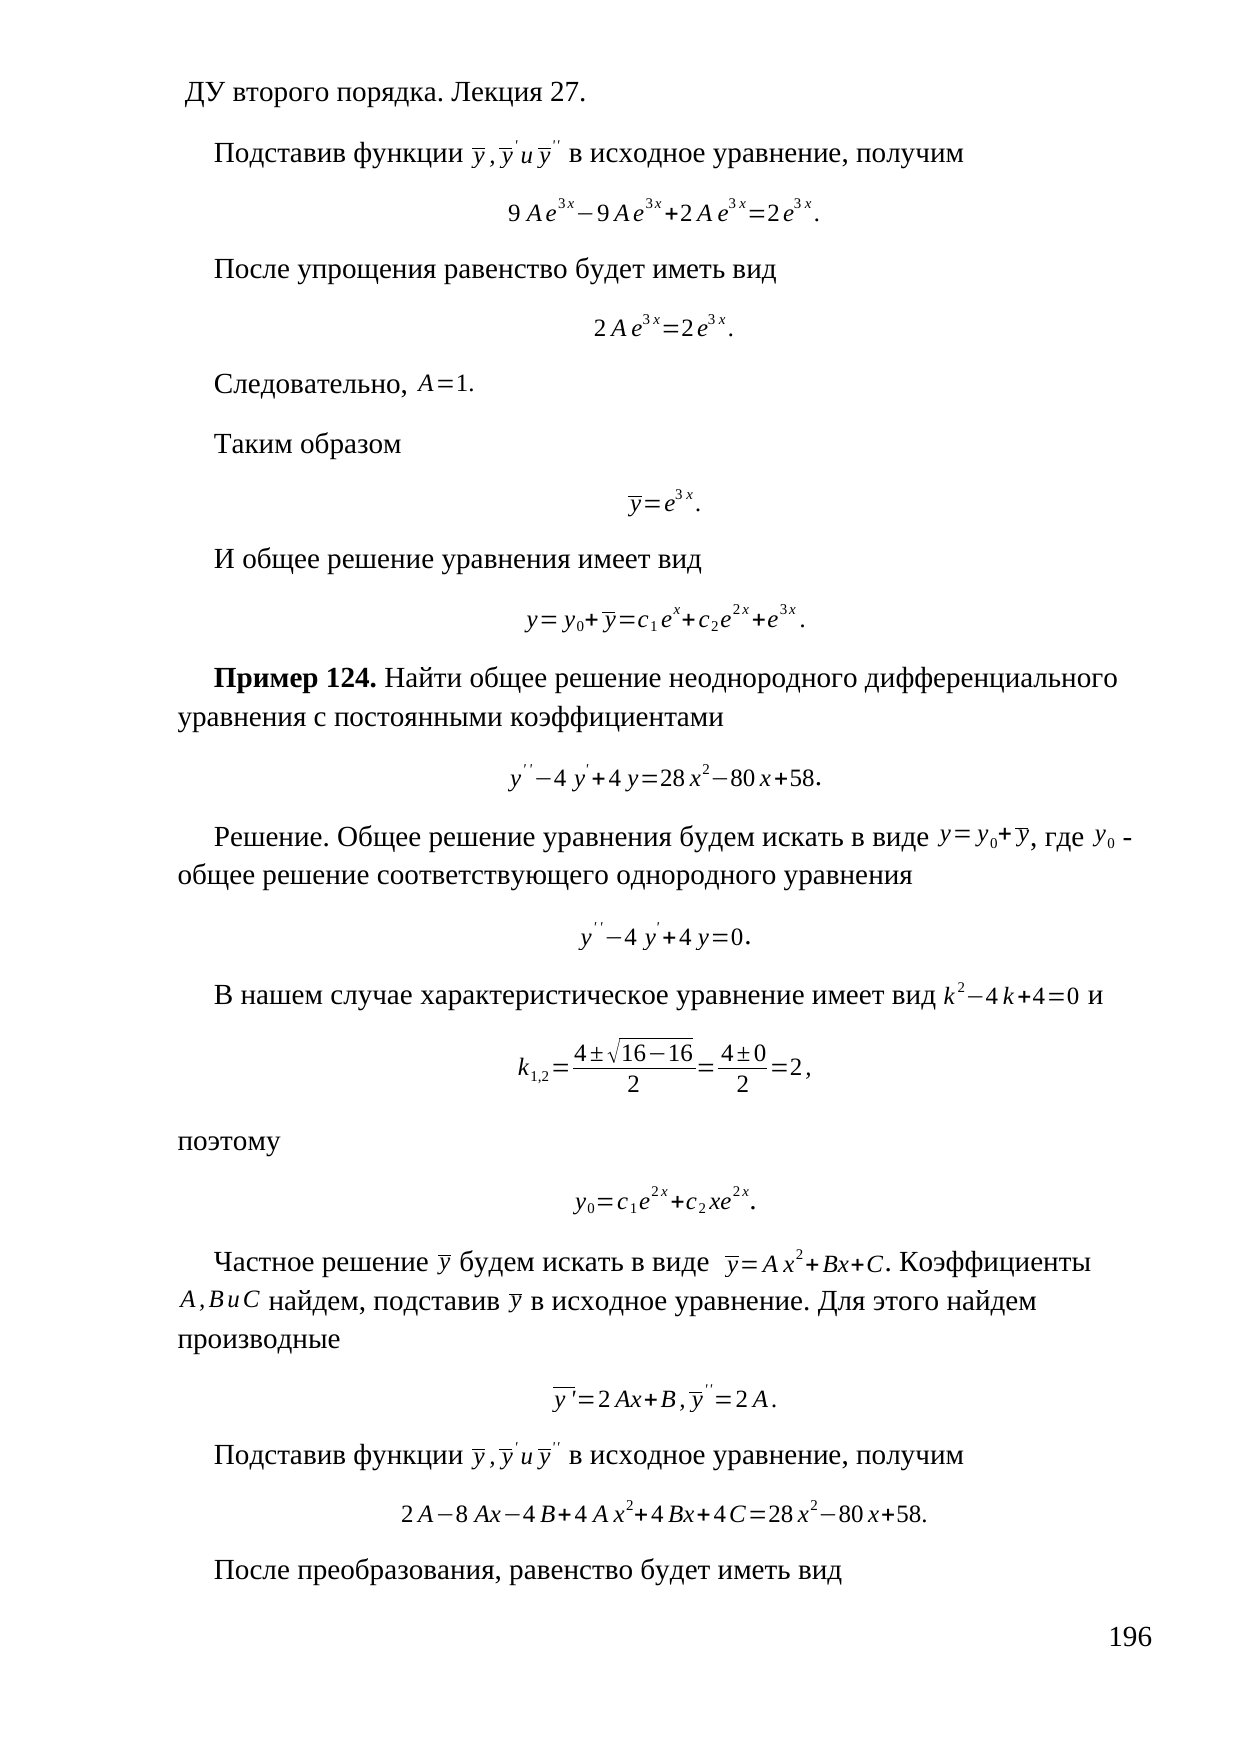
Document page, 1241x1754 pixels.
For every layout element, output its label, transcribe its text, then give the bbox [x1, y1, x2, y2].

text Следовательно, [177, 366, 1152, 400]
text После упрощения равенство будет иметь вид [177, 251, 1152, 284]
text Частное решение будем искать в виде . Коэффициенты найдем, подставив в исходное уравнение. Для этого найдем производные [177, 1244, 1152, 1355]
text После преобразования, равенство будет иметь вид [177, 1552, 1152, 1586]
text Подставив функции в исходное уравнение, получим [177, 135, 1152, 169]
text . [177, 917, 1152, 951]
text . [177, 1182, 1152, 1218]
text . [177, 758, 1152, 793]
text И общее решение уравнения имеет вид [177, 541, 1152, 575]
text Таким образом [177, 426, 1152, 459]
text поэтому [177, 1123, 1152, 1156]
text Подставив функции в исходное уравнение, получим [177, 1437, 1152, 1470]
text В нашем случае характеристическое уравнение имеет вид и [177, 977, 1152, 1011]
text Пример 124. Найти общее решение неоднородного дифференциального уравнения с постоянными коэффициентами [177, 661, 1152, 733]
text Решение. Общее решение уравнения будем искать в виде , где - общее решение соответствующего однородного уравнения [177, 819, 1152, 891]
